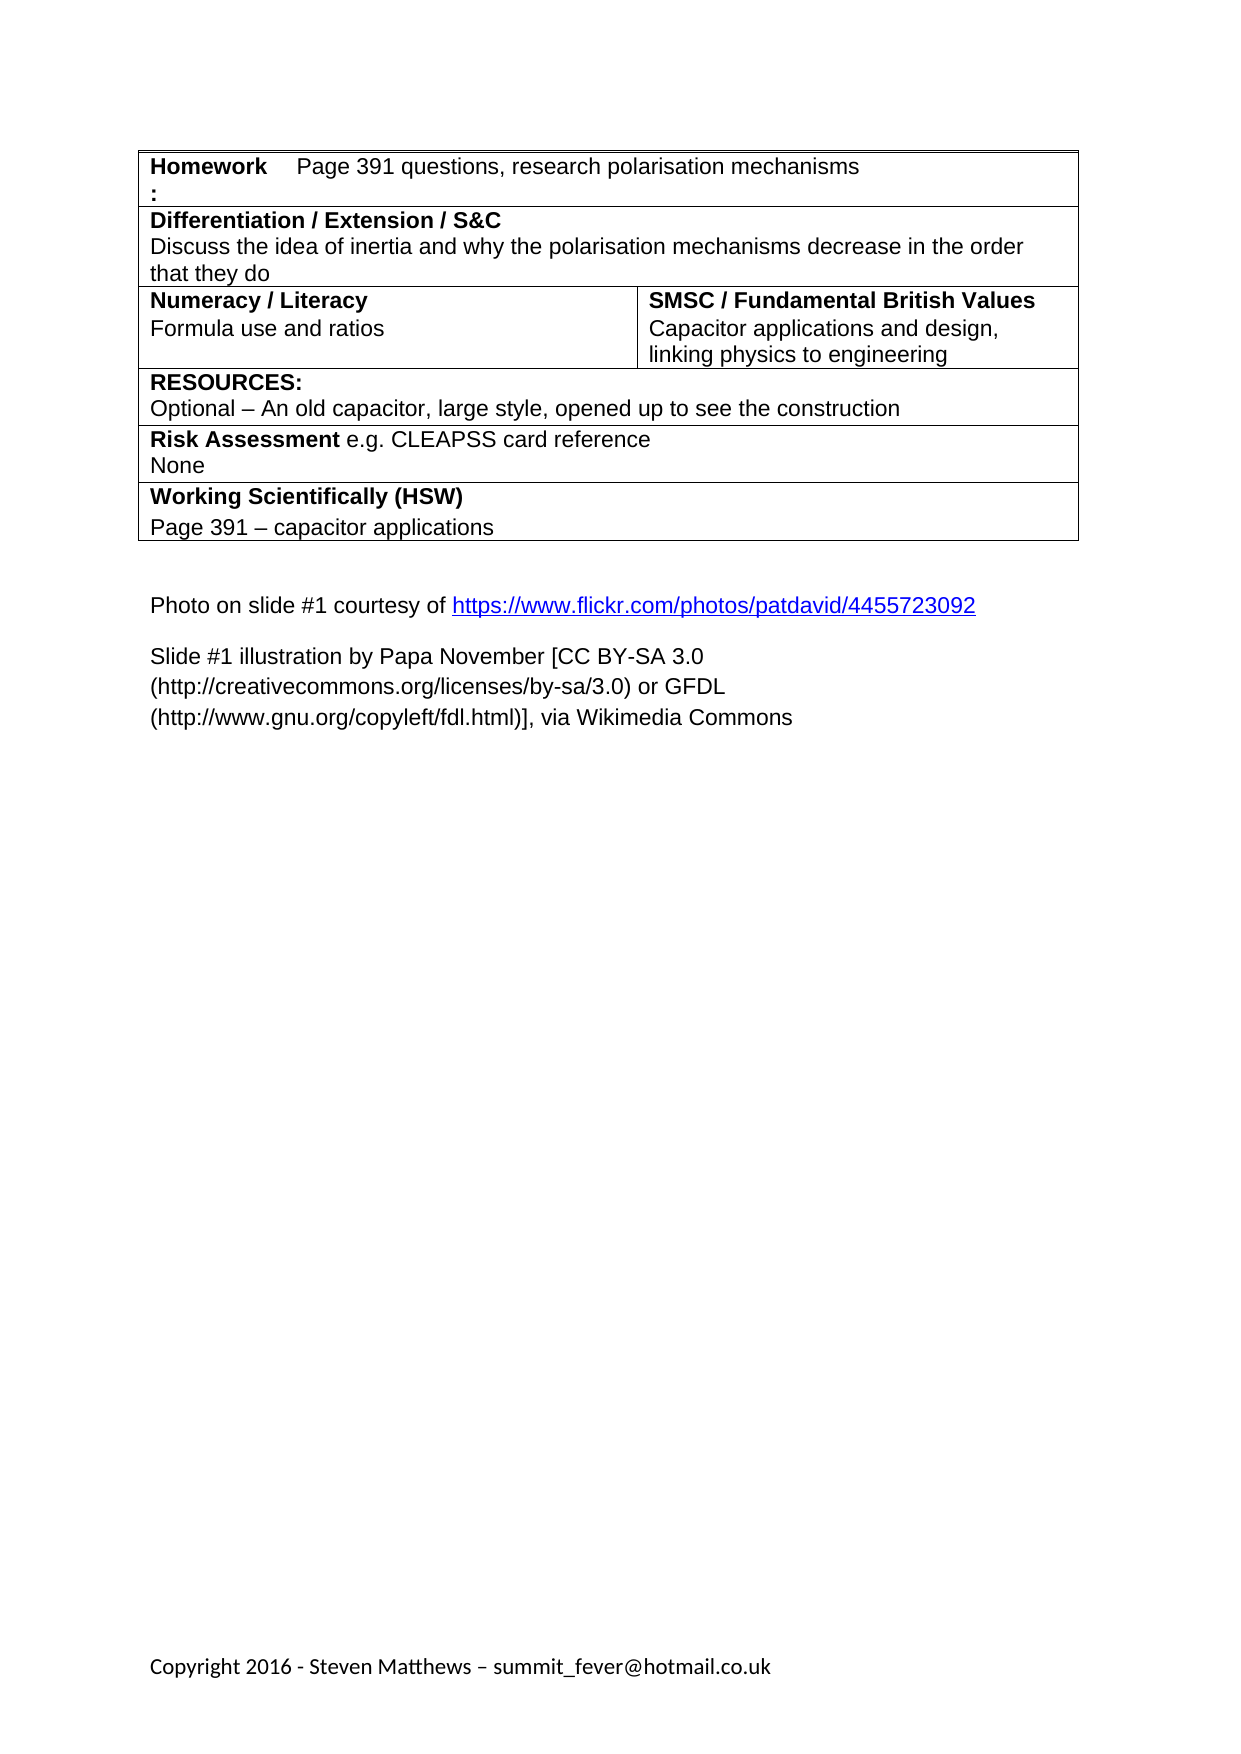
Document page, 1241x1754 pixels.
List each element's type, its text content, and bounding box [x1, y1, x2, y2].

table_cell Differentiation / Extension / S&C [139, 207, 1078, 233]
table_cell Page 391 – capacitor applications [139, 514, 1078, 540]
text Slide #1 illustration by Papa November [CC BY-SA 3.0 (http://creativecommons.org/licenses/by-sa/3.0) or GFDL (http://www.gnu.org/copyleft/fdl.html)], via Wikimedia Commons [150, 643, 1090, 730]
table_header Page 391 questions, research polarisation mechanisms [285, 153, 1078, 206]
table_cell Optional – An old capacitor, large style, opened up to see the construction [139, 395, 1078, 425]
table_cell Formula use and ratios [139, 315, 637, 367]
table_cell Risk Assessment e.g. CLEAPSS card reference [139, 426, 1078, 452]
table_cell Numeracy / Literacy [139, 287, 637, 315]
table_cell Discuss the idea of inertia and why the polarisation mechanisms decrease in the order that they do [139, 233, 1078, 286]
text Photo on slide #1 courtesy of https://www.flickr.com/photos/patdavid/4455723092 [150, 592, 1090, 618]
table_cell SMSC / Fundamental British Values [638, 287, 1078, 315]
table_cell None [139, 452, 1078, 482]
table_header Homework: [139, 153, 285, 206]
table_cell Working Scientifically (HSW) [139, 483, 1078, 513]
table_cell RESOURCES: [139, 369, 1078, 395]
table_cell Capacitor applications and design, linking physics to engineering [638, 315, 1078, 367]
